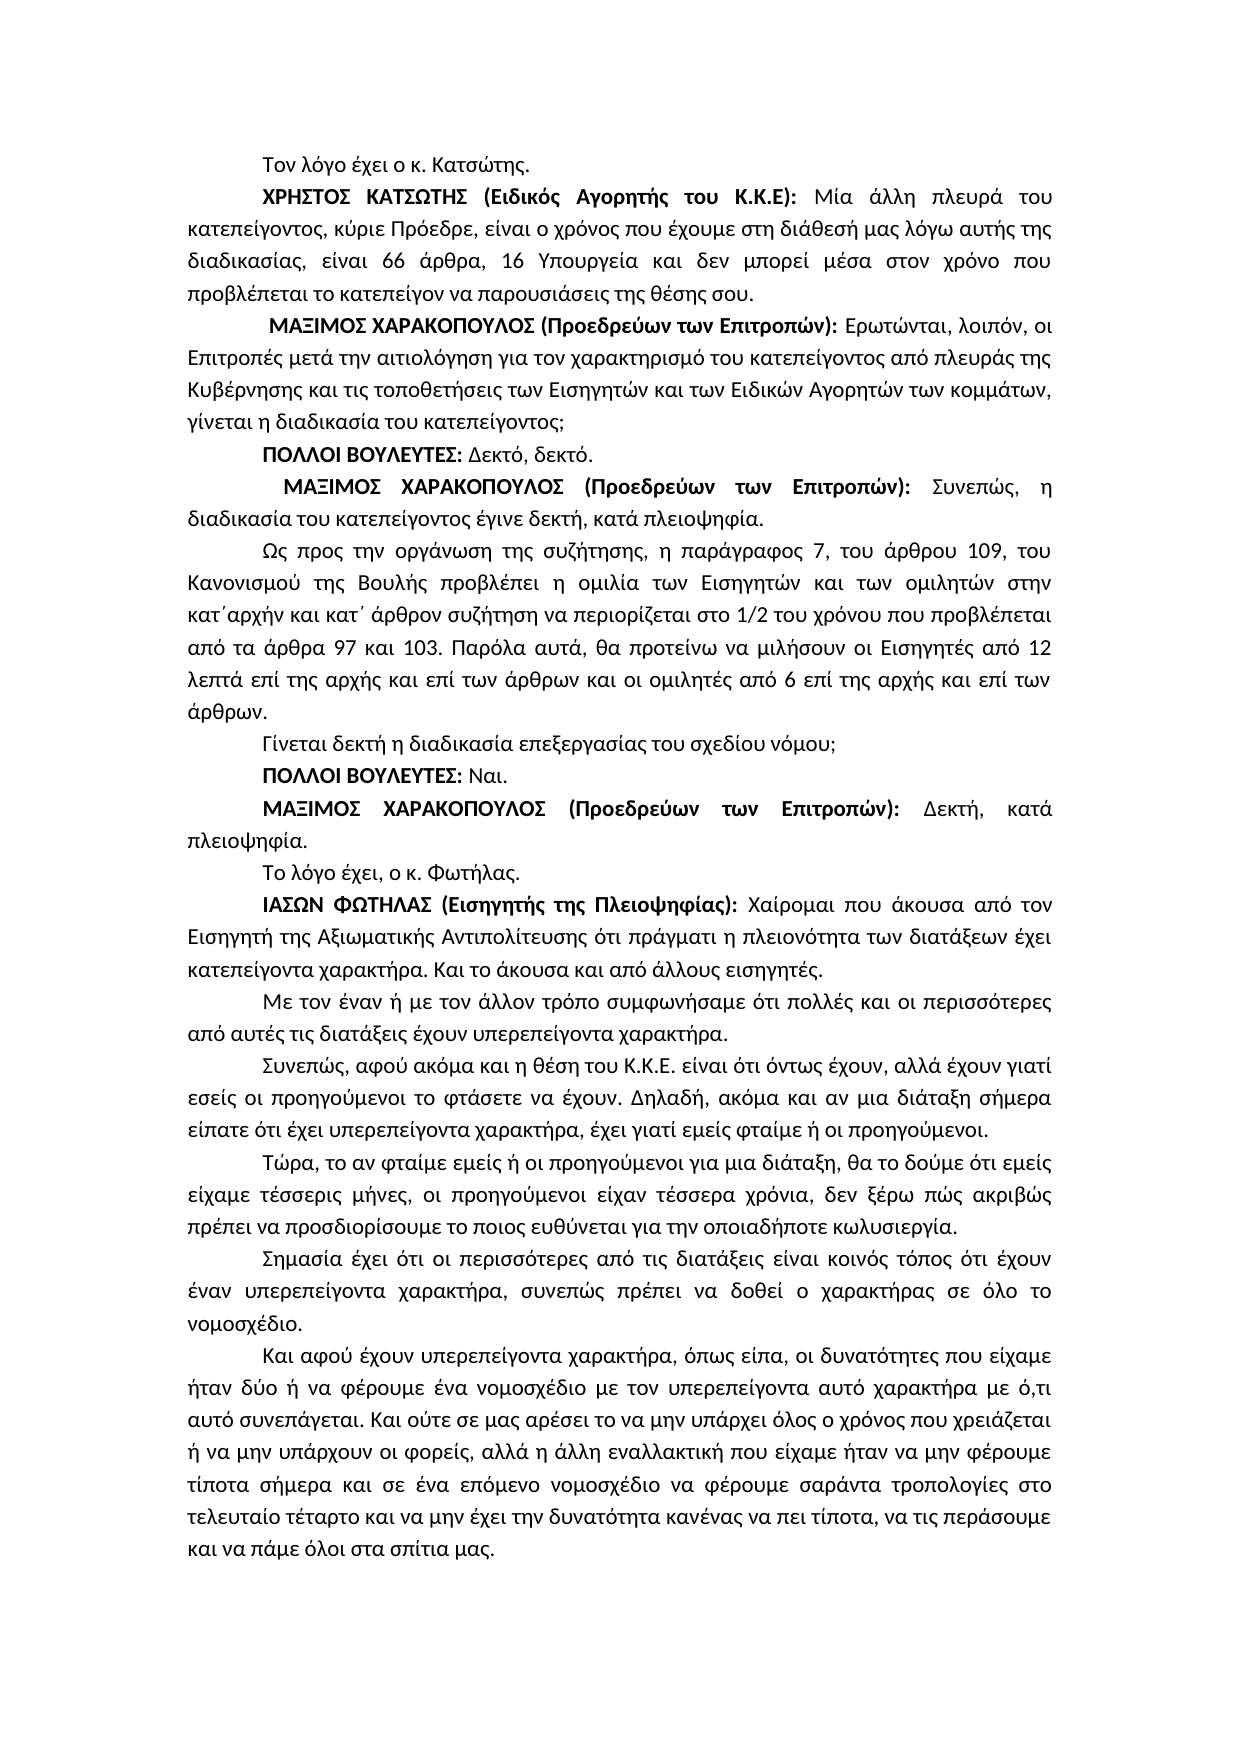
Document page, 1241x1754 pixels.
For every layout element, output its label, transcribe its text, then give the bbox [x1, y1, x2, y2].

text ΙΑΣΩΝ ΦΩΤΗΛΑΣ (Εισηγητής της Πλειοψηφίας): Χαίρομαι που άκουσα από τον Εισηγητή της Αξιωματικής Αντιπολίτευσης ότι πράγματι η πλειονότητα των διατάξεων έχει κατεπείγοντα χαρακτήρα. Και το άκουσα και από άλλους εισηγητές. [187, 890, 1053, 983]
text ΠΟΛΛΟΙ ΒΟΥΛΕΥΤΕΣ: Δεκτό, δεκτό. [187, 440, 1053, 468]
text Γίνεται δεκτή η διαδικασία επεξεργασίας του σχεδίου νόμου; [187, 729, 1053, 757]
text Το λόγο έχει, ο κ. Φωτήλας. [187, 858, 1053, 886]
text Σημασία έχει ότι οι περισσότερες από τις διατάξεις είναι κοινός τόπος ότι έχουν έναν υπερεπείγοντα χαρακτήρα, συνεπώς πρέπει να δοθεί ο χαρακτήρας σε όλο το νομοσχέδιο. [187, 1244, 1053, 1337]
text Τώρα, το αν φταίμε εμείς ή οι προηγούμενοι για μια διάταξη, θα το δούμε ότι εμείς είχαμε τέσσερις μήνες, οι προηγούμενοι είχαν τέσσερα χρόνια, δεν ξέρω πώς ακριβώς πρέπει να προσδιορίσουμε το ποιος ευθύνεται για την οποιαδήποτε κωλυσιεργία. [187, 1148, 1053, 1240]
text Τον λόγο έχει ο κ. Κατσώτης. [187, 150, 1053, 178]
text Και αφού έχουν υπερεπείγοντα χαρακτήρα, όπως είπα, οι δυνατότητες που είχαμε ήταν δύο ή να φέρουμε ένα νομοσχέδιο με τον υπερεπείγοντα αυτό χαρακτήρα με ό,τι αυτό συνεπάγεται. Και ούτε σε μας αρέσει το να μην υπάρχει όλος ο χρόνος που χρειάζεται ή να μην υπάρχουν οι φορείς, αλλά η άλλη εναλλακτική που είχαμε ήταν να μην φέρουμε τίποτα σήμερα και σε ένα επόμενο νομοσχέδιο να φέρουμε σαράντα τροπολογίες στο τελευταίο τέταρτο και να μην έχει την δυνατότητα κανένας να πει τίποτα, να τις περάσουμε και να πάμε όλοι στα σπίτια μας. [187, 1341, 1053, 1562]
text Ως προς την οργάνωση της συζήτησης, η παράγραφος 7, του άρθρου 109, του Κανονισμού της Βουλής προβλέπει η ομιλία των Εισηγητών και των ομιλητών στην κατ΄αρχήν και κατ΄ άρθρον συζήτηση να περιορίζεται στο 1/2 του χρόνου που προβλέπεται από τα άρθρα 97 και 103. Παρόλα αυτά, θα προτείνω να μιλήσουν οι Εισηγητές από 12 λεπτά επί της αρχής και επί των άρθρων και οι ομιλητές από 6 επί της αρχής και επί των άρθρων. [187, 536, 1053, 725]
text ΧΡΗΣΤΟΣ ΚΑΤΣΩΤΗΣ (Ειδικός Αγορητής του Κ.Κ.Ε): Μία άλλη πλευρά του κατεπείγοντος, κύριε Πρόεδρε, είναι ο χρόνος που έχουμε στη διάθεσή μας λόγω αυτής της διαδικασίας, είναι 66 άρθρα, 16 Υπουργεία και δεν μπορεί μέσα στον χρόνο που προβλέπεται το κατεπείγον να παρουσιάσεις της θέσης σου. [187, 182, 1053, 307]
text ΜΑΞΙΜΟΣ ΧΑΡΑΚΟΠΟΥΛΟΣ (Προεδρεύων των Επιτροπών): Ερωτώνται, λοιπόν, οι Επιτροπές μετά την αιτιολόγηση για τον χαρακτηρισμό του κατεπείγοντος από πλευράς της Κυβέρνησης και τις τοποθετήσεις των Εισηγητών και των Ειδικών Αγορητών των κομμάτων, γίνεται η διαδικασία του κατεπείγοντος; [187, 311, 1053, 436]
text ΜΑΞΙΜΟΣ ΧΑΡΑΚΟΠΟΥΛΟΣ (Προεδρεύων των Επιτροπών): Δεκτή, κατά πλειοψηφία. [187, 794, 1053, 854]
text ΜΑΞΙΜΟΣ ΧΑΡΑΚΟΠΟΥΛΟΣ (Προεδρεύων των Επιτροπών): Συνεπώς, η διαδικασία του κατεπείγοντος έγινε δεκτή, κατά πλειοψηφία. [187, 472, 1053, 532]
text Συνεπώς, αφού ακόμα και η θέση του Κ.Κ.Ε. είναι ότι όντως έχουν, αλλά έχουν γιατί εσείς οι προηγούμενοι το φτάσετε να έχουν. Δηλαδή, ακόμα και αν μια διάταξη σήμερα είπατε ότι έχει υπερεπείγοντα χαρακτήρα, έχει γιατί εμείς φταίμε ή οι προηγούμενοι. [187, 1051, 1053, 1144]
text ΠΟΛΛΟΙ ΒΟΥΛΕΥΤΕΣ: Ναι. [187, 762, 1053, 789]
text Με τον έναν ή με τον άλλον τρόπο συμφωνήσαμε ότι πολλές και οι περισσότερες από αυτές τις διατάξεις έχουν υπερεπείγοντα χαρακτήρα. [187, 987, 1053, 1047]
